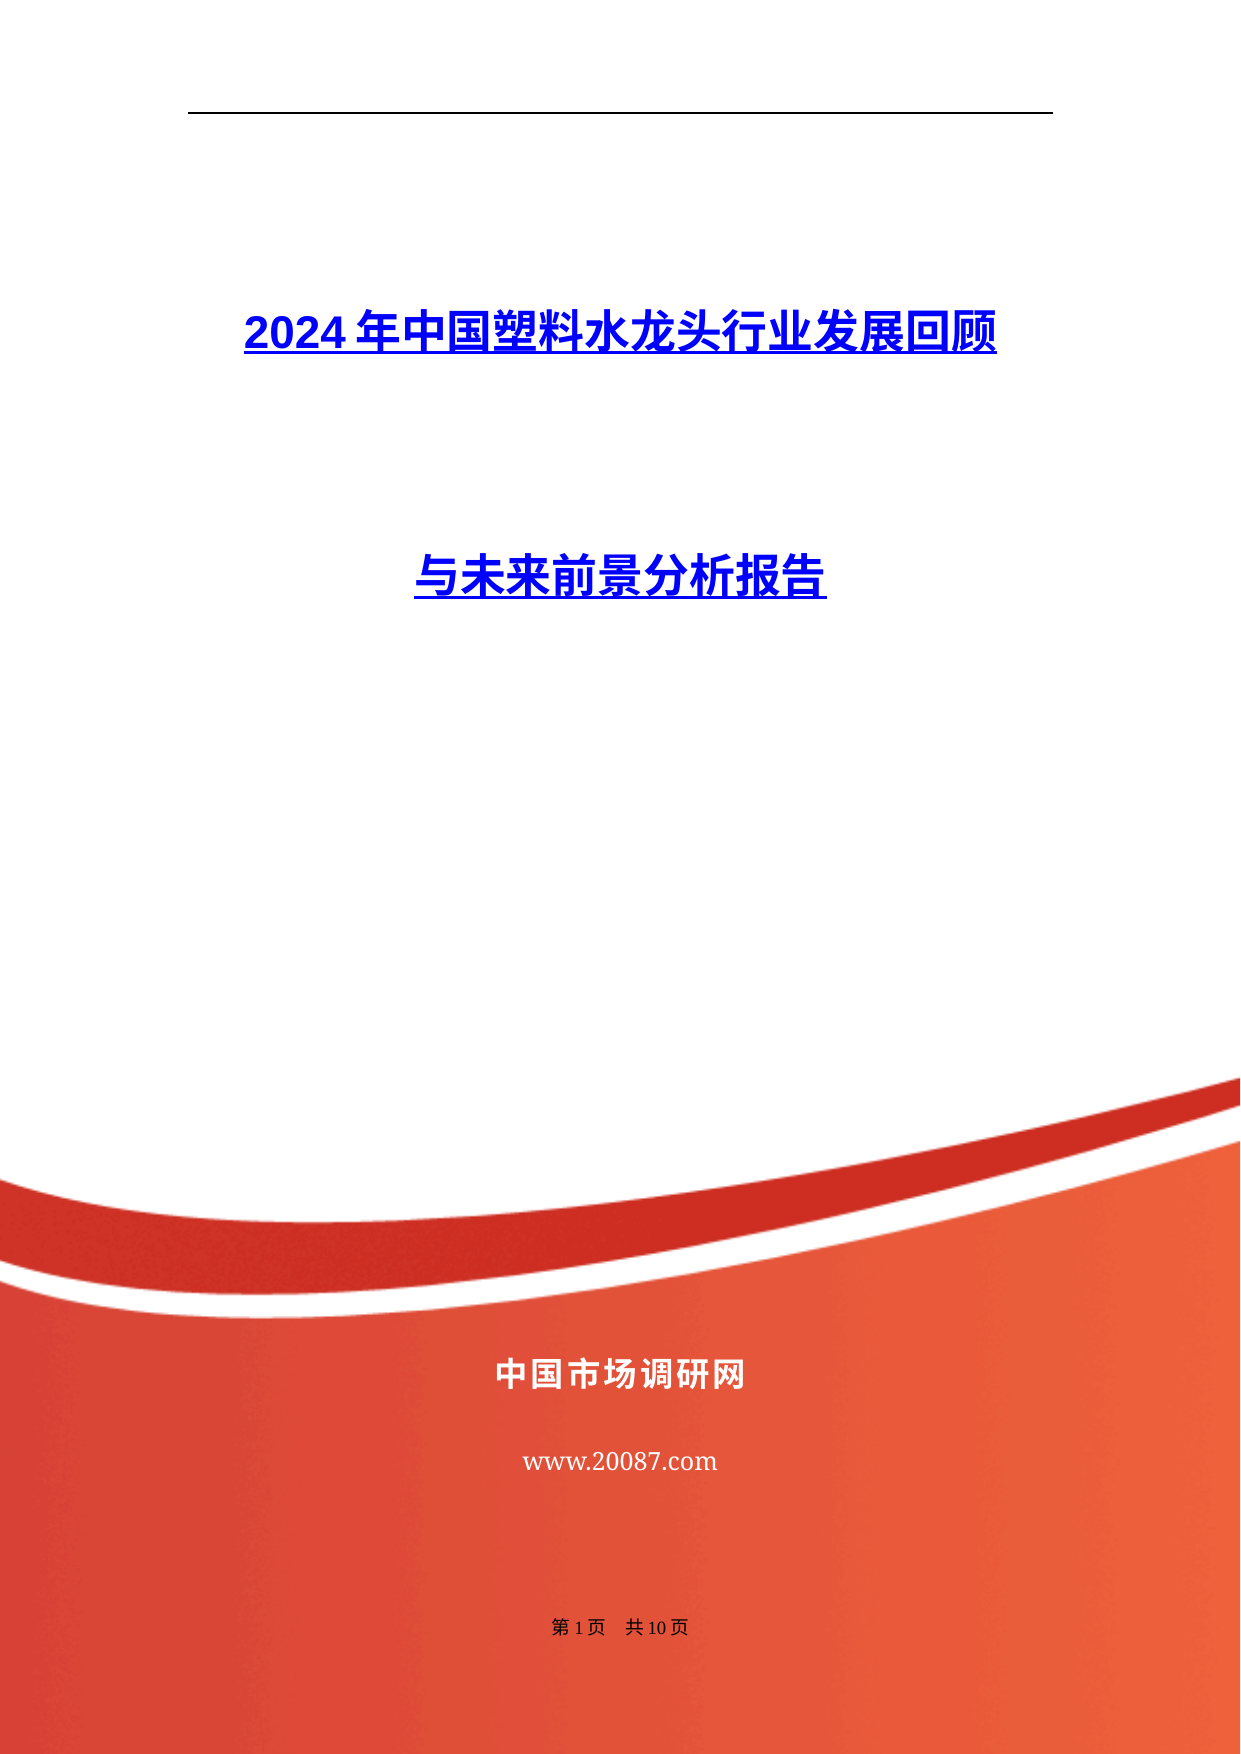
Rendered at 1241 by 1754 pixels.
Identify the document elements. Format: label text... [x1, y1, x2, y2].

table_header 2024年中国塑料水龙头行业发展回顾与未来前景分析报告 [188, 207, 1053, 773]
subtitle 中国市场调研网 [187, 1339, 1053, 1404]
picture [0, 1006, 1241, 1754]
text www.20087.com [187, 1428, 1053, 1493]
